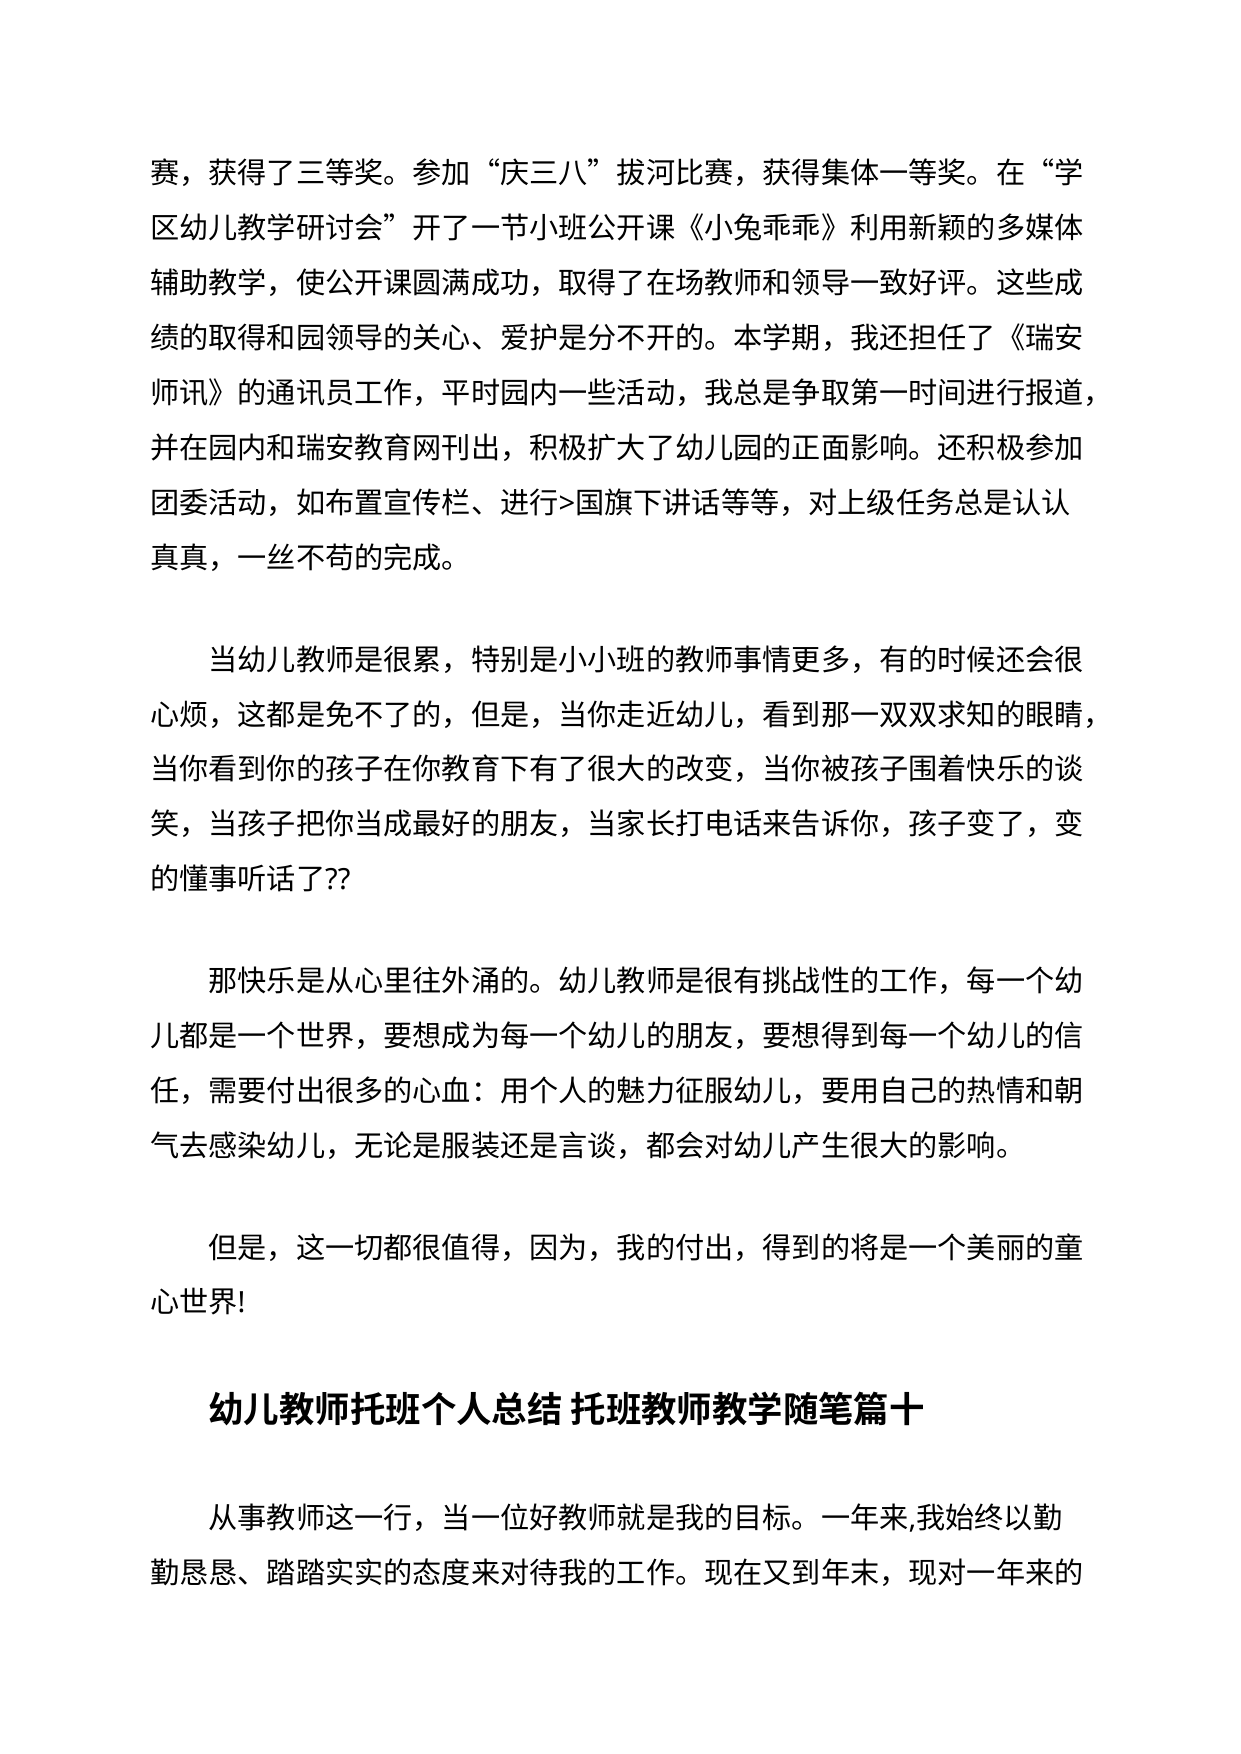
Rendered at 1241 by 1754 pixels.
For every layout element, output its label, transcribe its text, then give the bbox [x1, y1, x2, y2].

text 幼儿教师托班个人总结 托班教师教学随笔篇十 [150, 1381, 1090, 1432]
text 但是，这一切都很值得，因为，我的付出，得到的将是一个美丽的童心世界! [150, 1224, 1090, 1321]
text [150, 150, 1090, 577]
text 那快乐是从心里往外涌的。幼儿教师是很有挑战性的工作，每一个幼儿都是一个世界，要想成为每一个幼儿的朋友，要想得到每一个幼儿的信任，需要付出很多的心血：用个人的魅力征服幼儿，要用自己的热情和朝气去感染幼儿，无论是服装还是言谈，都会对幼儿产生很大的影响。 [150, 958, 1090, 1165]
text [150, 1494, 1090, 1592]
text 当幼儿教师是很累，特别是小小班的教师事情更多，有的时候还会很心烦，这都是免不了的，但是，当你走近幼儿，看到那一双双求知的眼睛，当你看到你的孩子在你教育下有了很大的改变，当你被孩子围着快乐的谈笑，当孩子把你当成最好的朋友，当家长打电话来告诉你，孩子变了，变的懂事听话了?? [150, 636, 1090, 898]
